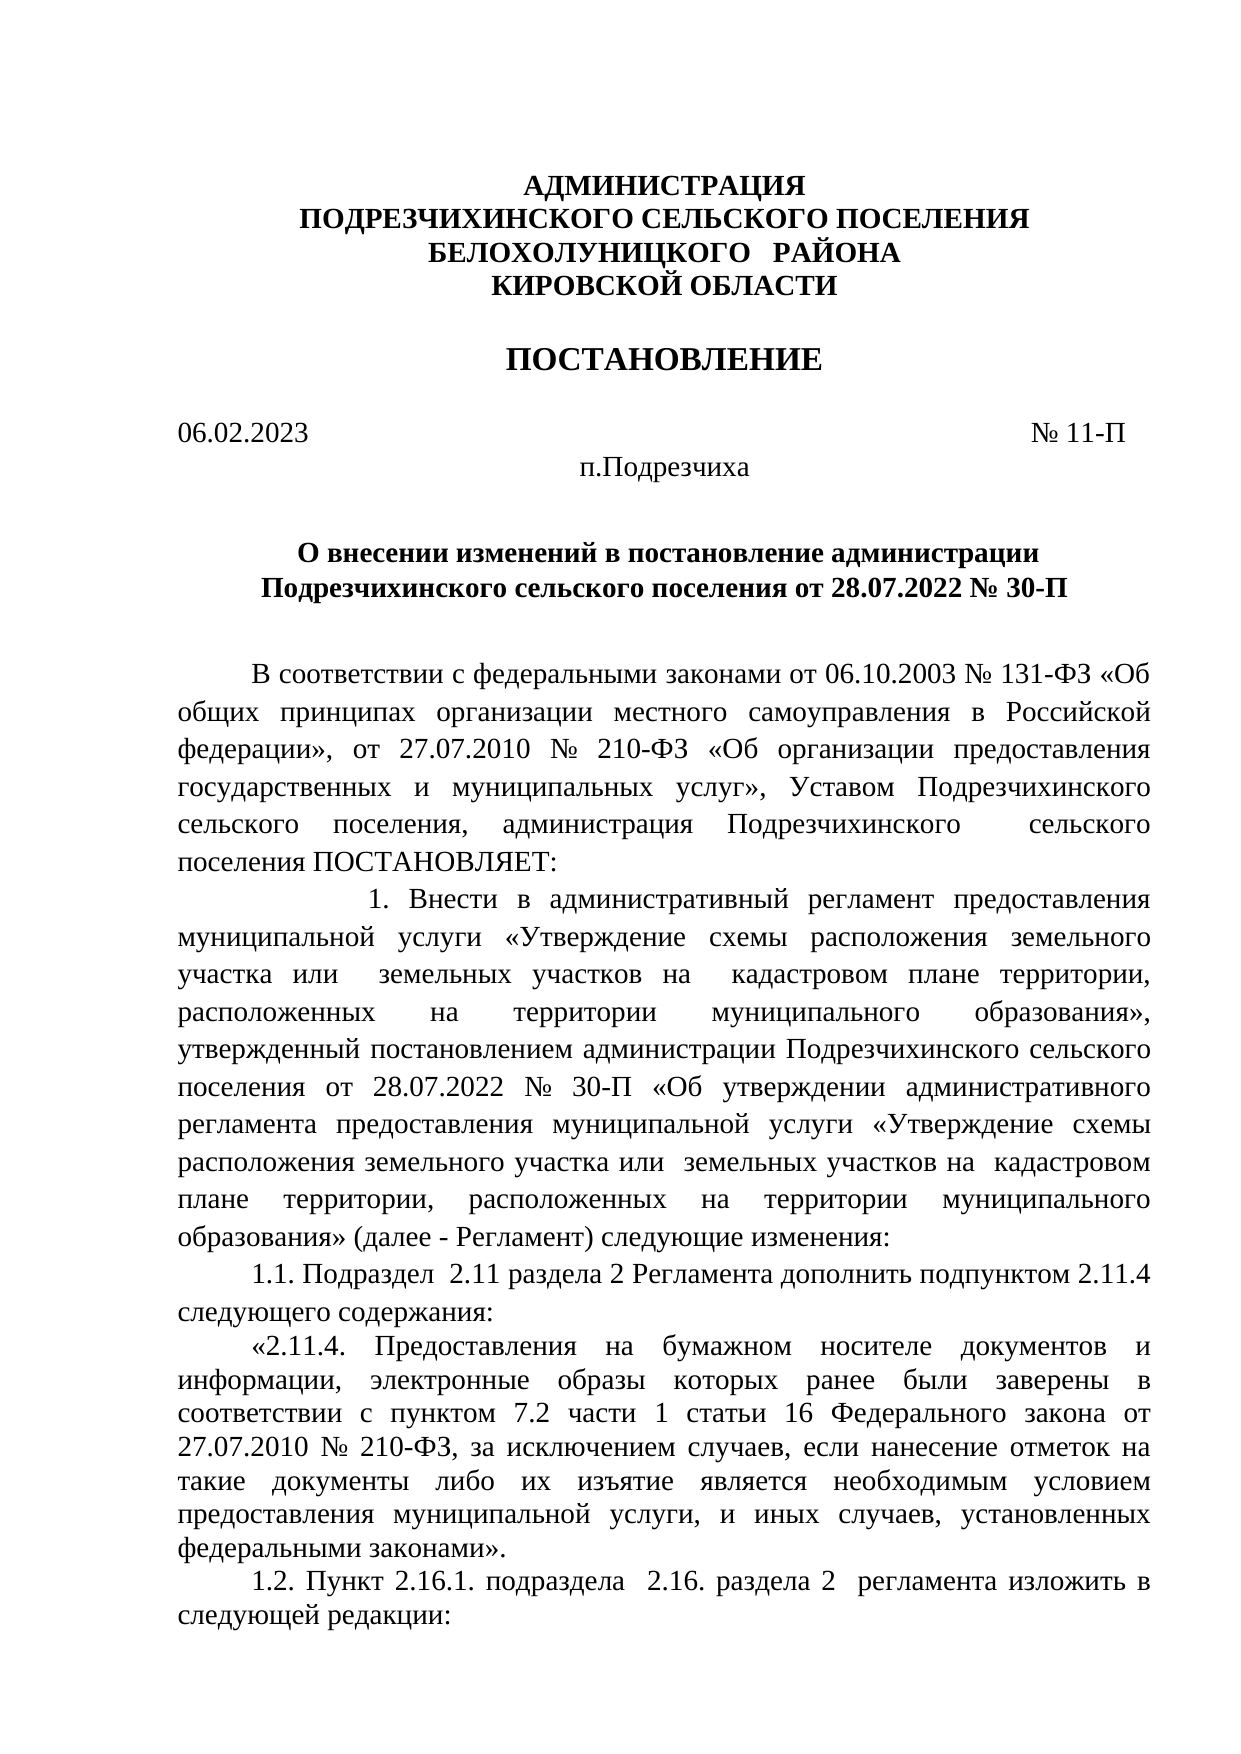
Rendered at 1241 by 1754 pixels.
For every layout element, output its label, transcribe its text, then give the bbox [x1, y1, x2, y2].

title АДМИНИСТРАЦИЯ ПОДРЕЗЧИХИНСКОГО СЕЛЬСКОГО ПОСЕЛЕНИЯ [177, 168, 1152, 235]
text п.Подрезчиха [177, 449, 1152, 482]
text В соответствии с федеральными законами от 06.10.2003 № 131-ФЗ «Об общих принципах организации местного самоуправления в Российской федерации», от 27.07.2010 № 210-ФЗ «Об организации предоставления государственных и муниципальных услуг», Уставом Подрезчихинского сельского поселения, администрация Подрезчихинского сельского поселения ПОСТАНОВЛЯЕТ: [177, 653, 1152, 878]
text 1.1. Подраздел 2.11 раздела 2 Регламента дополнить подпунктом 2.11.4 следующего содержания: [177, 1253, 1152, 1328]
title БЕЛОХОЛУНИЦКОГО РАЙОНА [177, 235, 1152, 268]
text 06.02.2023 № 11-П [177, 415, 1152, 449]
subtitle КИРОВСКОЙ ОБЛАСТИ [177, 268, 1152, 302]
text 1.2. Пункт 2.16.1. подраздела 2.16. раздела 2 регламента изложить в следующей редакции: [177, 1563, 1152, 1630]
text 1. Внести в административный регламент предоставления муниципальной услуги «Утверждение схемы расположения земельного участка или земельных участков на кадастровом плане территории, расположенных на территории муниципального образования», утвержденный постановлением администрации Подрезчихинского сельского поселения от 28.07.2022 № 30-П «Об утверждении административного регламента предоставления муниципальной услуги «Утверждение схемы расположения земельного участка или земельных участков на кадастровом плане территории, расположенных на территории муниципального образования» (далее - Регламент) следующие изменения: [177, 878, 1152, 1253]
text О внесении изменений в постановление администрации [177, 532, 1152, 570]
text «2.11.4. Предоставления на бумажном носителе документов и информации, электронные образы которых ранее были заверены в соответствии с пунктом 7.2 части 1 статьи 16 Федерального закона от 27.07.2010 № 210-ФЗ, за исключением случаев, если нанесение отметок на такие документы либо их изъятие является необходимым условием предоставления муниципальной услуги, и иных случаев, установленных федеральными законами». [177, 1328, 1152, 1563]
text Подрезчихинского сельского поселения от 28.07.2022 № 30-П [177, 570, 1152, 603]
subtitle ПОСТАНОВЛЕНИЕ [177, 339, 1152, 378]
